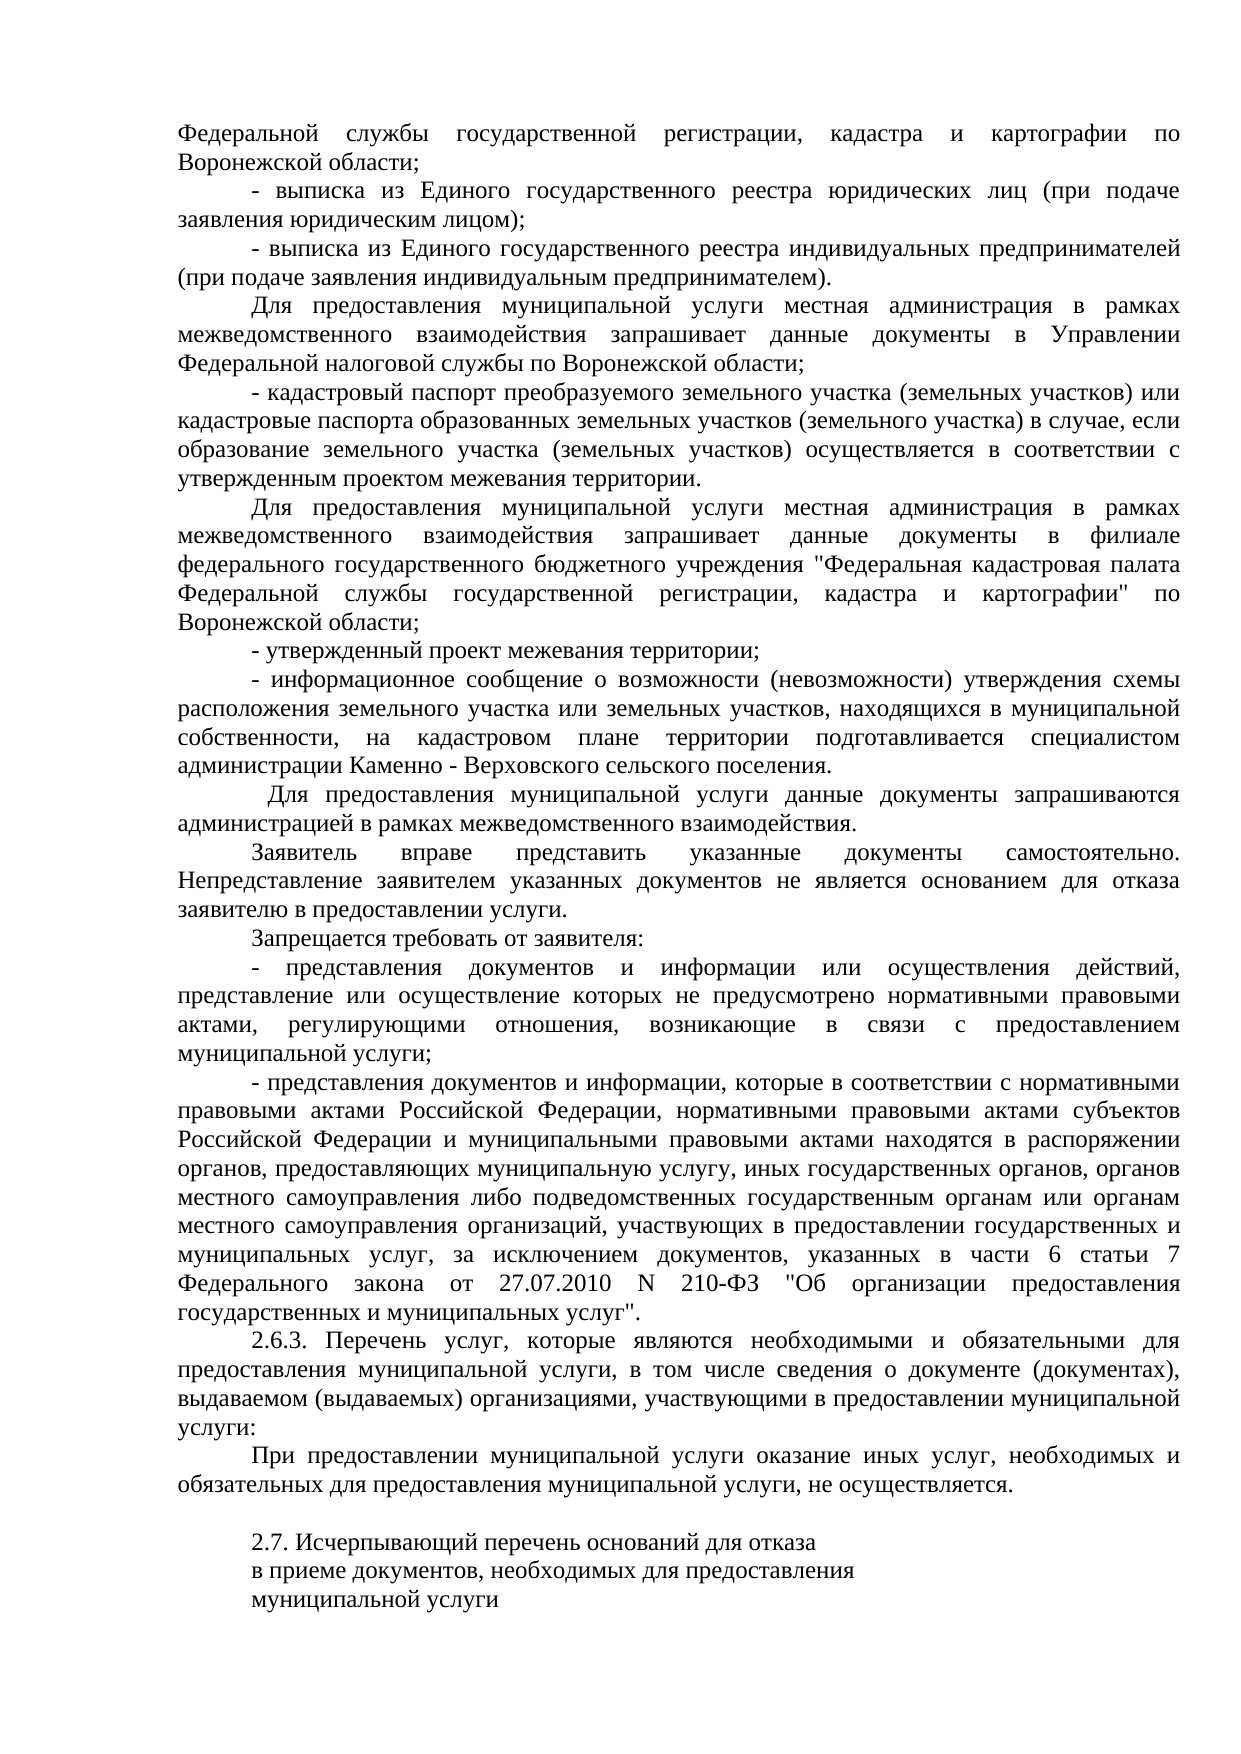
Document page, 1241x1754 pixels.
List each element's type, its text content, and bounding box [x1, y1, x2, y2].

text При предоставлении муниципальной услуги оказание иных услуг, необходимых и обязательных для предоставления муниципальной услуги, не осуществляется. [177, 1441, 1181, 1498]
text - кадастровый паспорт преобразуемого земельного участка (земельных участков) или кадастровые паспорта образованных земельных участков (земельного участка) в случае, если образование земельного участка (земельных участков) осуществляется в соответствии с утвержденным проектом межевания территории. [177, 377, 1181, 492]
text Для предоставления муниципальной услуги местная администрация в рамках межведомственного взаимодействия запрашивает данные документы в филиале федерального государственного бюджетного учреждения "Федеральная кадастровая палата Федеральной службы государственной регистрации, кадастра и картографии" по Воронежской области; [177, 492, 1181, 636]
text 2.7. Исчерпывающий перечень оснований для отказа [177, 1527, 1181, 1556]
text - информационное сообщение о возможности (невозможности) утверждения схемы расположения земельного участка или земельных участков, находящихся в муниципальной собственности, на кадастровом плане территории подготавливается специалистом администрации Каменно - Верховского сельского поселения. [177, 664, 1181, 779]
text 2.6.3. Перечень услуг, которые являются необходимыми и обязательными для предоставления муниципальной услуги, в том числе сведения о документе (документах), выдаваемом (выдаваемых) организациями, участвующими в предоставлении муниципальной услуги: [177, 1326, 1181, 1441]
text - утвержденный проект межевания территории; [177, 636, 1181, 664]
text муниципальной услуги [177, 1584, 1181, 1613]
text Запрещается требовать от заявителя: [177, 923, 1181, 952]
text в приеме документов, необходимых для предоставления [177, 1556, 1181, 1584]
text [177, 118, 1181, 176]
text Для предоставления муниципальной услуги местная администрация в рамках межведомственного взаимодействия запрашивает данные документы в Управлении Федеральной налоговой службы по Воронежской области; [177, 291, 1181, 377]
text - представления документов и информации, которые в соответствии с нормативными правовыми актами Российской Федерации, нормативными правовыми актами субъектов Российской Федерации и муниципальными правовыми актами находятся в распоряжении органов, предоставляющих муниципальную услугу, иных государственных органов, органов местного самоуправления либо подведомственных государственным органам или органам местного самоуправления организаций, участвующих в предоставлении государственных и муниципальных услуг, за исключением документов, указанных в части 6 статьи 7 Федерального закона от 27.07.2010 N 210-ФЗ "Об организации предоставления государственных и муниципальных услуг". [177, 1067, 1181, 1326]
text - выписка из Единого государственного реестра юридических лиц (при подаче заявления юридическим лицом); [177, 176, 1181, 233]
text - представления документов и информации или осуществления действий, представление или осуществление которых не предусмотрено нормативными правовыми актами, регулирующими отношения, возникающие в связи с предоставлением муниципальной услуги; [177, 952, 1181, 1067]
text Для предоставления муниципальной услуги данные документы запрашиваются администрацией в рамках межведомственного взаимодействия. [177, 779, 1181, 837]
text - выписка из Единого государственного реестра индивидуальных предпринимателей (при подаче заявления индивидуальным предпринимателем). [177, 233, 1181, 291]
text Заявитель вправе представить указанные документы самостоятельно. Непредставление заявителем указанных документов не является основанием для отказа заявителю в предоставлении услуги. [177, 837, 1181, 923]
